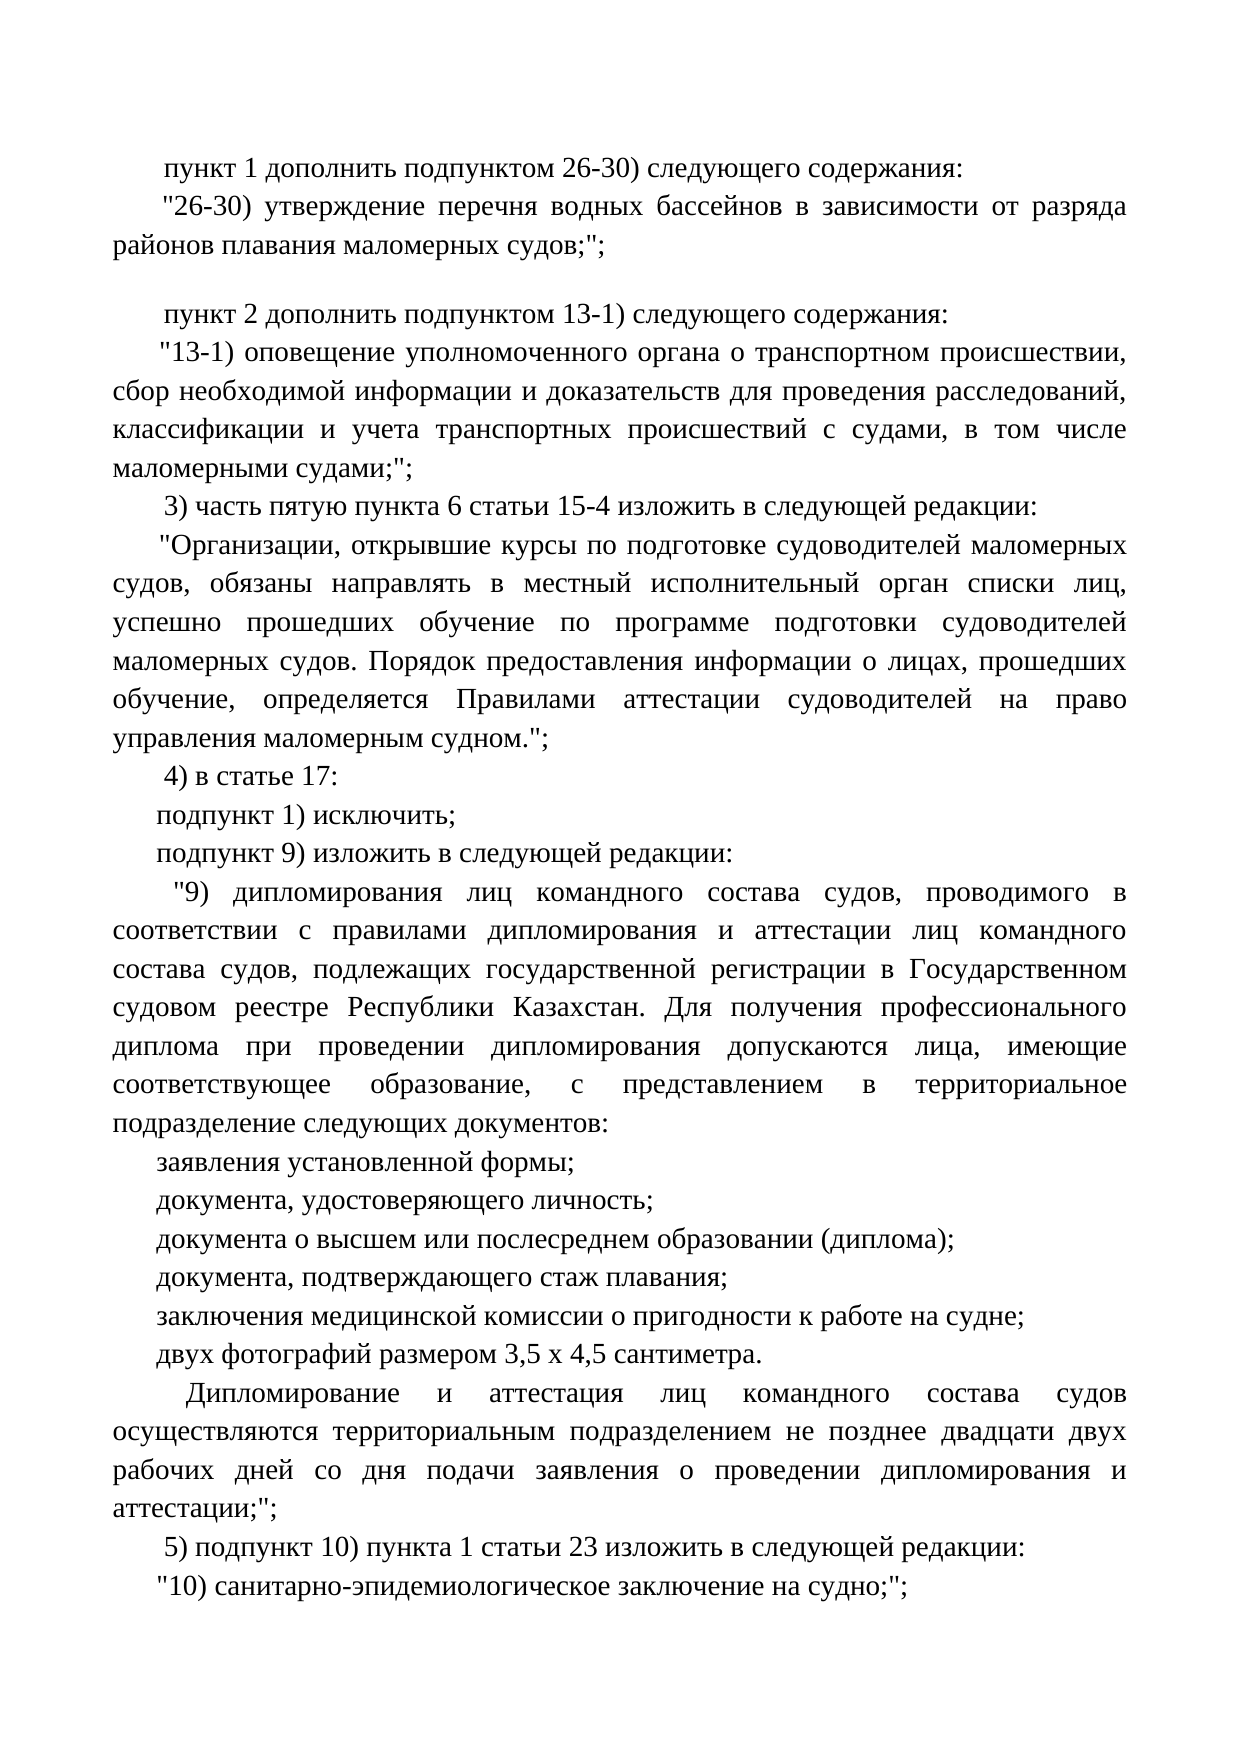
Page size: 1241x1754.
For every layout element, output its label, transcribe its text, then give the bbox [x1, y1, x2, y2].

text "13-1) оповещение уполномоченного органа о транспортном происшествии, сбор необходимой информации и доказательств для проведения расследований, классификации и учета транспортных происшествий с судами, в том числе маломерными судами;"; [112, 334, 1128, 483]
text Дипломирование и аттестация лиц командного состава судов осуществляются территориальным подразделением не позднее двадцати двух рабочих дней со дня подачи заявления о проведении дипломирования и аттестации;"; [112, 1375, 1128, 1524]
text документа, удостоверяющего личность; [112, 1182, 1128, 1216]
text подпункт 1) исключить; [112, 797, 1128, 830]
text "26-30) утверждение перечня водных бассейнов в зависимости от разряда районов плавания маломерных судов;"; [112, 188, 1128, 261]
text пункт 1 дополнить подпунктом 26-30) следующего содержания: [112, 150, 1128, 183]
text документа о высшем или послесреднем образовании (диплома); [112, 1221, 1128, 1254]
text заключения медицинской комиссии о пригодности к работе на судне; [112, 1298, 1128, 1331]
text подпункт 9) изложить в следующей редакции: [112, 835, 1128, 869]
text 4) в статье 17: [112, 758, 1128, 792]
text "10) санитарно-эпидемиологическое заключение на судно;"; [112, 1568, 1128, 1601]
text документа, подтверждающего стаж плавания; [112, 1259, 1128, 1293]
text заявления установленной формы; [112, 1144, 1128, 1177]
text 3) часть пятую пункта 6 статьи 15-4 изложить в следующей редакции: [112, 488, 1128, 522]
text 5) подпункт 10) пункта 1 статьи 23 изложить в следующей редакции: [112, 1529, 1128, 1563]
text "9) дипломирования лиц командного состава судов, проводимого в соответствии с правилами дипломирования и аттестации лиц командного состава судов, подлежащих государственной регистрации в Государственном судовом реестре Республики Казахстан. Для получения профессионального диплома при проведении дипломирования допускаются лица, имеющие соответствующее образование, с представлением в территориальное подразделение следующих документов: [112, 874, 1128, 1139]
text "Организации, открывшие курсы по подготовке судоводителей маломерных судов, обязаны направлять в местный исполнительный орган списки лиц, успешно прошедших обучение по программе подготовки судоводителей маломерных судов. Порядок предоставления информации о лицах, прошедших обучение, определяется Правилами аттестации судоводителей на право управления маломерным судном."; [112, 527, 1128, 753]
text двух фотографий размером 3,5 х 4,5 сантиметра. [112, 1336, 1128, 1370]
text пункт 2 дополнить подпунктом 13-1) следующего содержания: [112, 296, 1128, 329]
